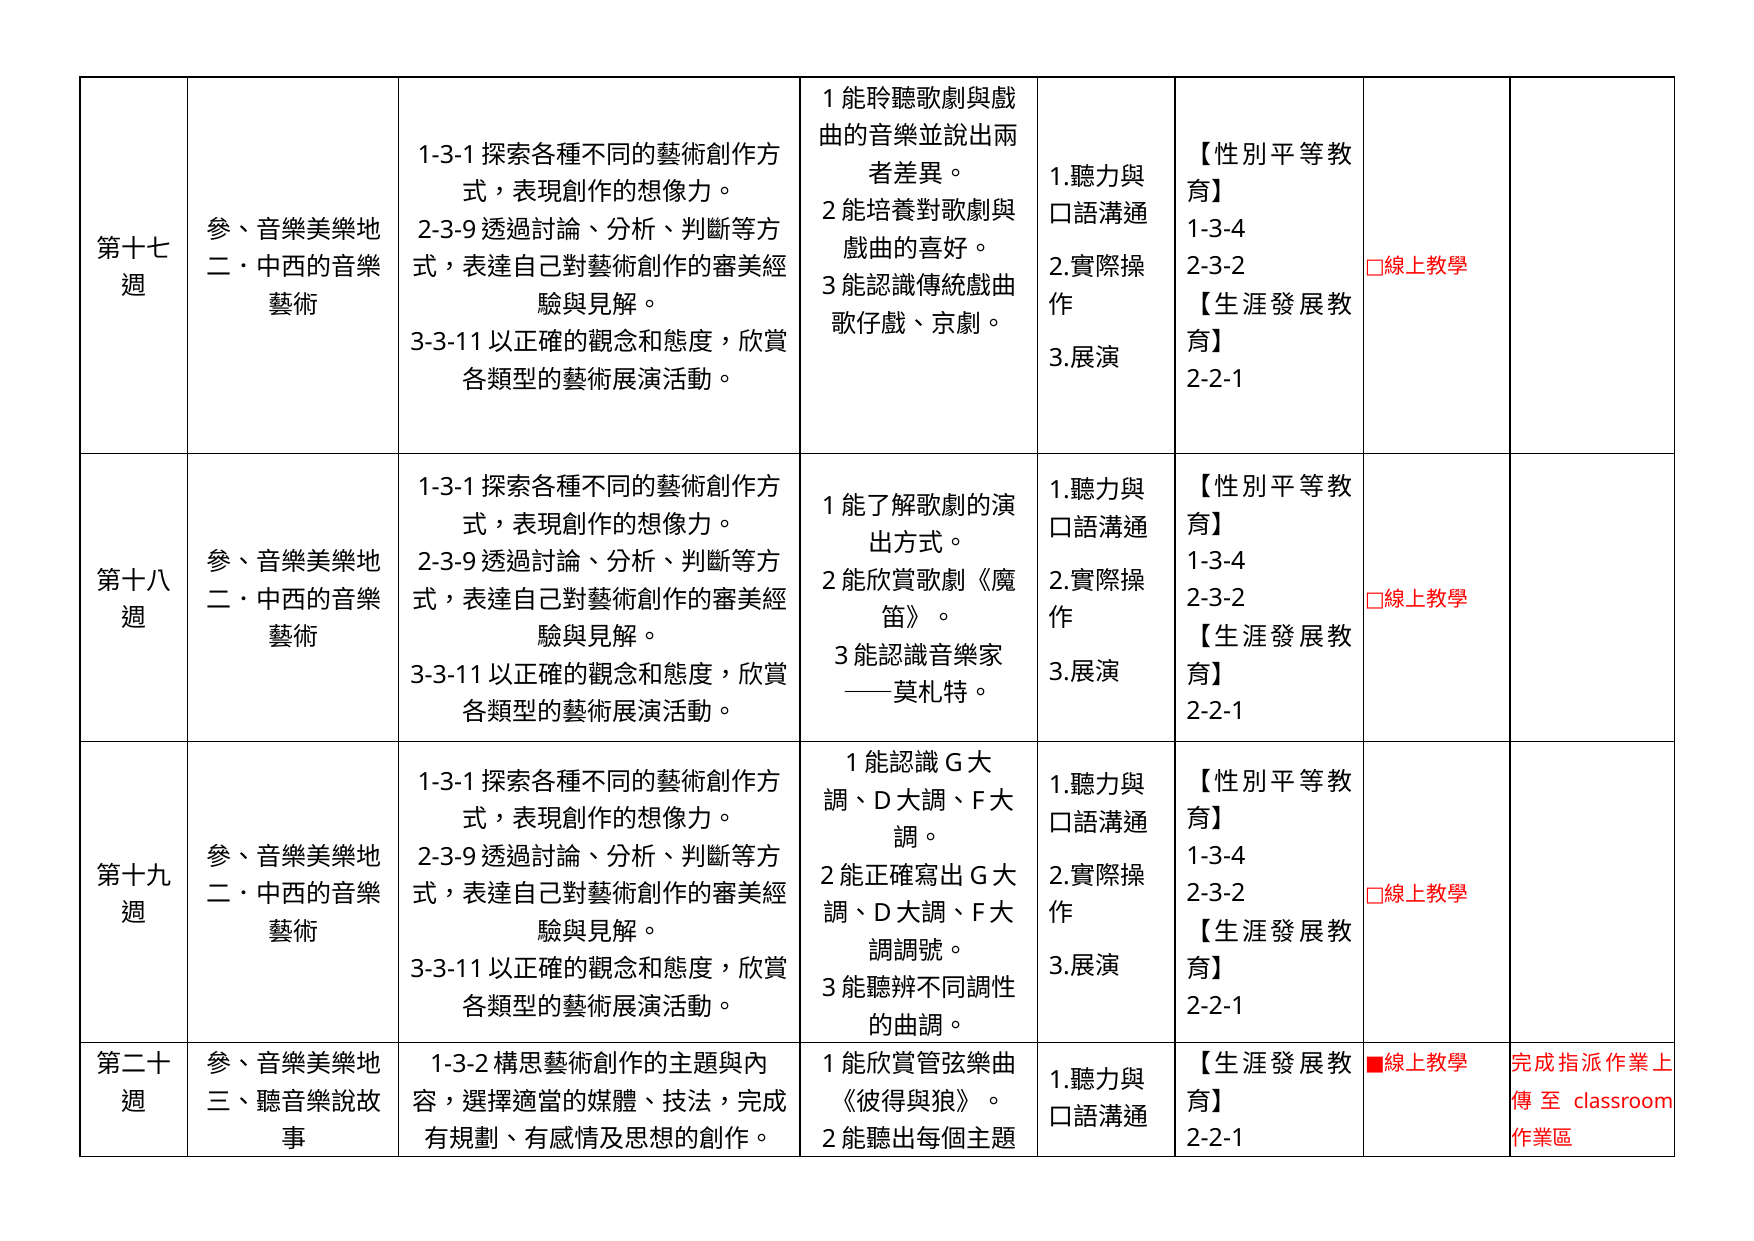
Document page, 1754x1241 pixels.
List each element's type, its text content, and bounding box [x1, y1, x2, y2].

table_cell 探索各種不同的藝術創作方式，表現創作的想像力。 2-3-9透過討論、分析、判斷等方式，表達自己對藝術創作的審美經驗與見解。 3-3-11以正確的觀念和態度，欣賞各類型的藝術展演活動。 [399, 742, 799, 1042]
table_cell 第二十週 [81, 1043, 187, 1156]
table_cell 第十九週 [81, 742, 187, 1042]
table_cell 1.聽力與口語溝通 2.實際操作 3.展演 [1038, 742, 1174, 1042]
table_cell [801, 1043, 1037, 1156]
table_cell [1511, 78, 1674, 452]
table_cell 參、音樂美樂地 三、聽音樂說故事 [188, 1043, 398, 1156]
table_cell 參、音樂美樂地 二．中西的音樂藝術 [188, 742, 398, 1042]
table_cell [399, 1043, 799, 1156]
table_cell □線上教學 [1364, 454, 1509, 741]
table_cell □線上教學 [1364, 78, 1509, 452]
table_cell [1511, 454, 1674, 741]
table_cell 【性別平等教育】 【生涯發展教育】 [1176, 742, 1363, 1042]
table_cell 1能了解歌劇的演出方式。 2能欣賞歌劇《魔笛》。 3能認識音樂家——莫札特。 [801, 454, 1037, 741]
table_cell 【性別平等教育】 【生涯發展教育】 [1176, 78, 1363, 452]
table_cell 第十七週 [81, 78, 187, 452]
table_cell 【性別平等教育】 【生涯發展教育】 [1176, 454, 1363, 741]
table_cell □線上教學 [1364, 742, 1509, 1042]
table_cell 1.聽力與口語溝通 2.實際操作 3.展演 [1038, 454, 1174, 741]
table_cell 1能聆聽歌劇與戲曲的音樂並說出兩者差異。 2能培養對歌劇與戲曲的喜好。 3能認識傳統戲曲歌仔戲、京劇。 [801, 78, 1037, 452]
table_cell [1038, 78, 1174, 452]
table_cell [1038, 1043, 1174, 1156]
table_cell 1能認識G大調、D大調、F大調。 2能正確寫出G大調、D大調、F大調調號。 3能聽辨不同調性的曲調。 [801, 742, 1037, 1042]
table_cell 參、音樂美樂地 二．中西的音樂藝術 [188, 454, 398, 741]
table_cell 探索各種不同的藝術創作方式，表現創作的想像力。 2-3-9透過討論、分析、判斷等方式，表達自己對藝術創作的審美經驗與見解。 3-3-11以正確的觀念和態度，欣賞各類型的藝術展演活動。 [399, 78, 799, 452]
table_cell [1511, 1043, 1674, 1156]
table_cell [1176, 1043, 1363, 1156]
table_cell 第十八週 [81, 454, 187, 741]
table_cell [1511, 742, 1674, 1042]
table_cell ■線上教學 [1364, 1043, 1509, 1156]
table_cell 參、音樂美樂地 二．中西的音樂藝術 [188, 78, 398, 452]
table_cell 探索各種不同的藝術創作方式，表現創作的想像力。 2-3-9透過討論、分析、判斷等方式，表達自己對藝術創作的審美經驗與見解。 3-3-11以正確的觀念和態度，欣賞各類型的藝術展演活動。 [399, 454, 799, 741]
